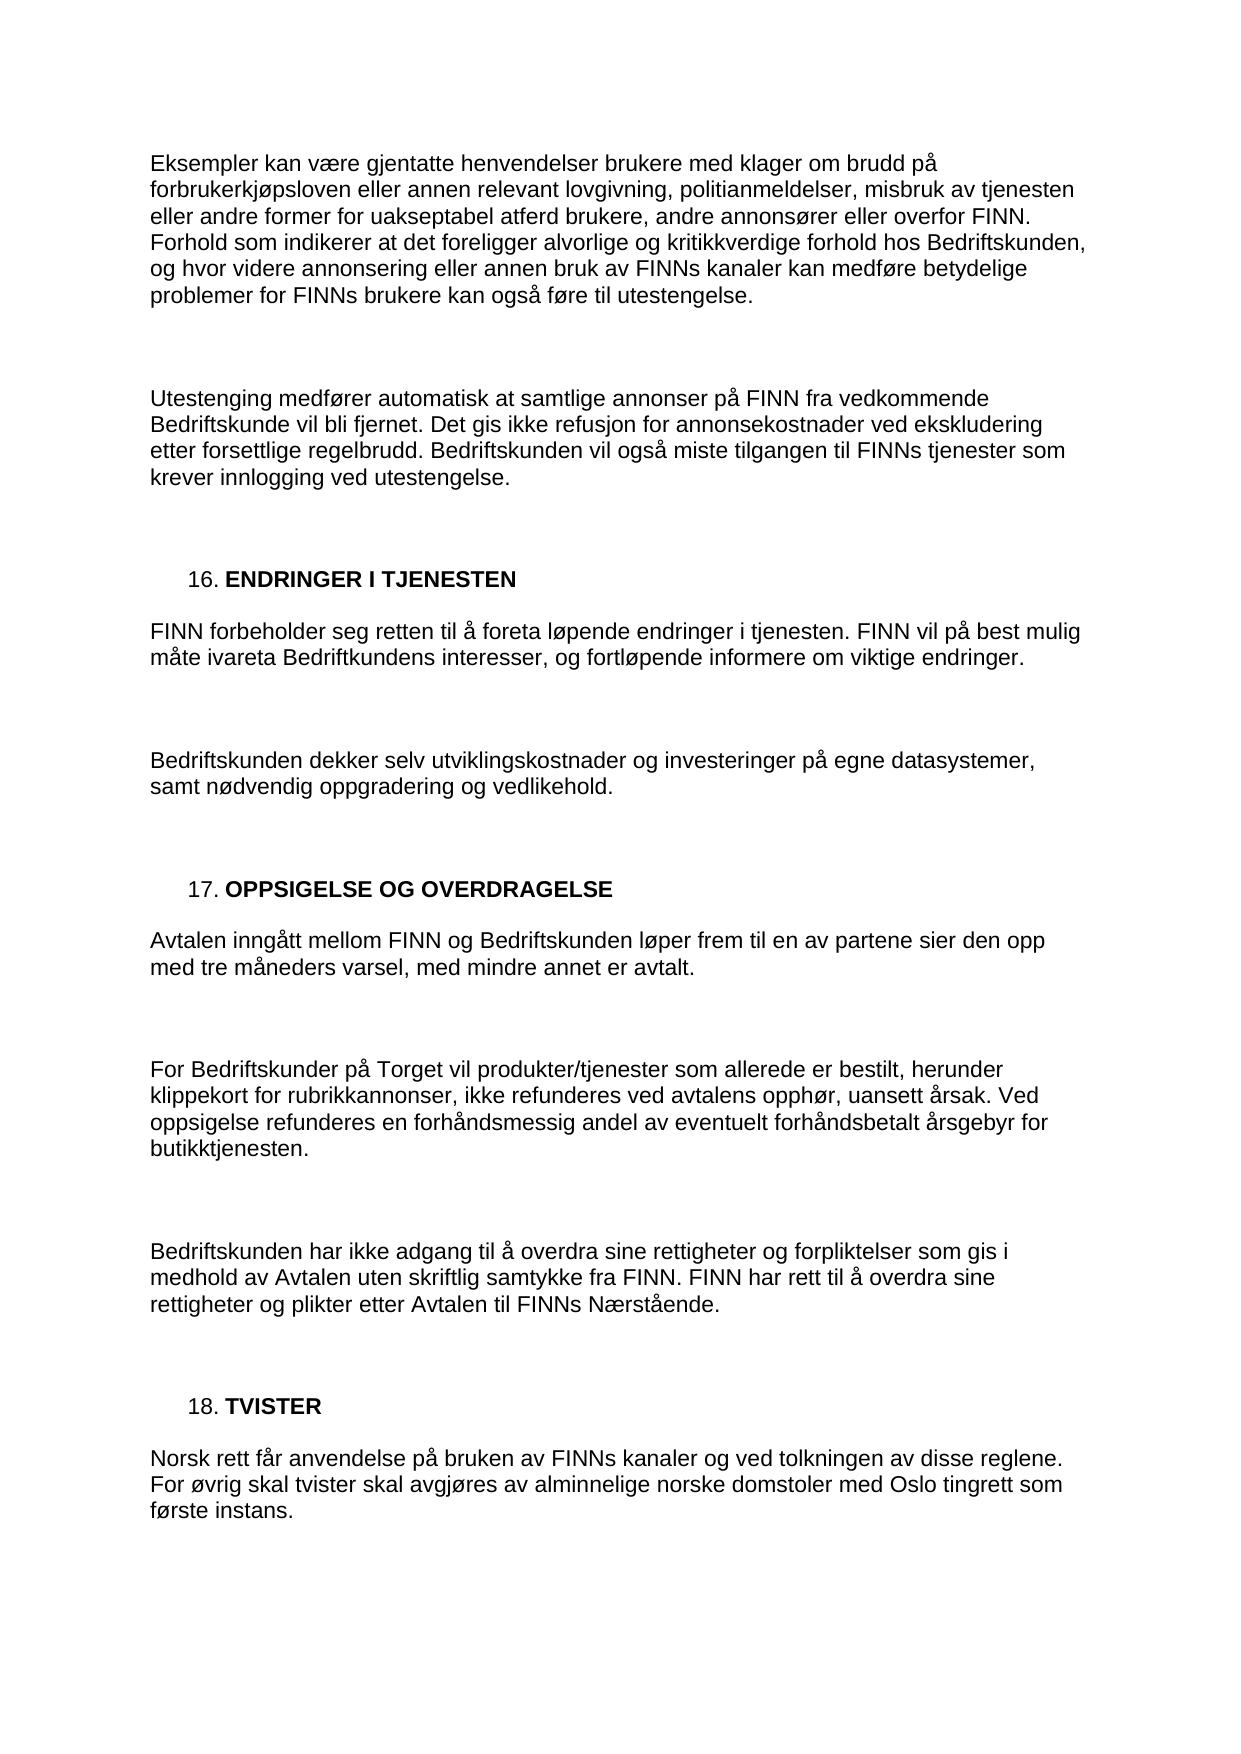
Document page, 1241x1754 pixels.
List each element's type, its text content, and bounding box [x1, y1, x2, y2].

text Utestenging medfører automatisk at samtlige annonser på FINN fra vedkommende Bedriftskunde vil bli fjernet. Det gis ikke refusjon for annonsekostnader ved ekskludering etter forsettlige regelbrudd. Bedriftskunden vil også miste tilgangen til FINNs tjenester som krever innlogging ved utestengelse. [150, 384, 1090, 490]
text FINN forbeholder seg retten til å foreta løpende endringer i tjenesten. FINN vil på best mulig måte ivareta Bedriftkundens interesser, og fortløpende informere om viktige endringer. [150, 618, 1090, 670]
list OPPSIGELSE OG OVERDRAGELSE [187, 876, 1090, 902]
text For Bedriftskunder på Torget vil produkter/tjenester som allerede er bestilt, herunder klippekort for rubrikkannonser, ikke refunderes ved avtalens opphør, uansett årsak. Ved oppsigelse refunderes en forhåndsmessig andel av eventuelt forhåndsbetalt årsgebyr for butikktjenesten. [150, 1056, 1090, 1162]
text Bedriftskunden dekker selv utviklingskostnader og investeringer på egne datasystemer, samt nødvendig oppgradering og vedlikehold. [150, 747, 1090, 799]
text Norsk rett får anvendelse på bruken av FINNs kanaler og ved tolkningen av disse reglene. For øvrig skal tvister skal avgjøres av alminnelige norske domstoler med Oslo tingrett som første instans. [150, 1445, 1090, 1524]
text Bedriftskunden har ikke adgang til å overdra sine rettigheter og forpliktelser som gis i medhold av Avtalen uten skriftlig samtykke fra FINN. FINN har rett til å overdra sine rettigheter og plikter etter Avtalen til FINNs Nærstående. [150, 1238, 1090, 1317]
list TVISTER [187, 1393, 1090, 1420]
text Eksempler kan være gjentatte henvendelser brukere med klager om brudd på forbrukerkjøpsloven eller annen relevant lovgivning, politianmeldelser, misbruk av tjenesten eller andre former for uakseptabel atferd brukere, andre annonsører eller overfor FINN. Forhold som indikerer at det foreligger alvorlige og kritikkverdige forhold hos Bedriftskunden, og hvor videre annonsering eller annen bruk av FINNs kanaler kan medføre betydelige problemer for FINNs brukere kan også føre til utestengelse. [150, 150, 1090, 308]
text Avtalen inngått mellom FINN og Bedriftskunden løper frem til en av partene sier den opp med tre måneders varsel, med mindre annet er avtalt. [150, 927, 1090, 980]
list ENDRINGER I TJENESTEN [187, 566, 1090, 593]
